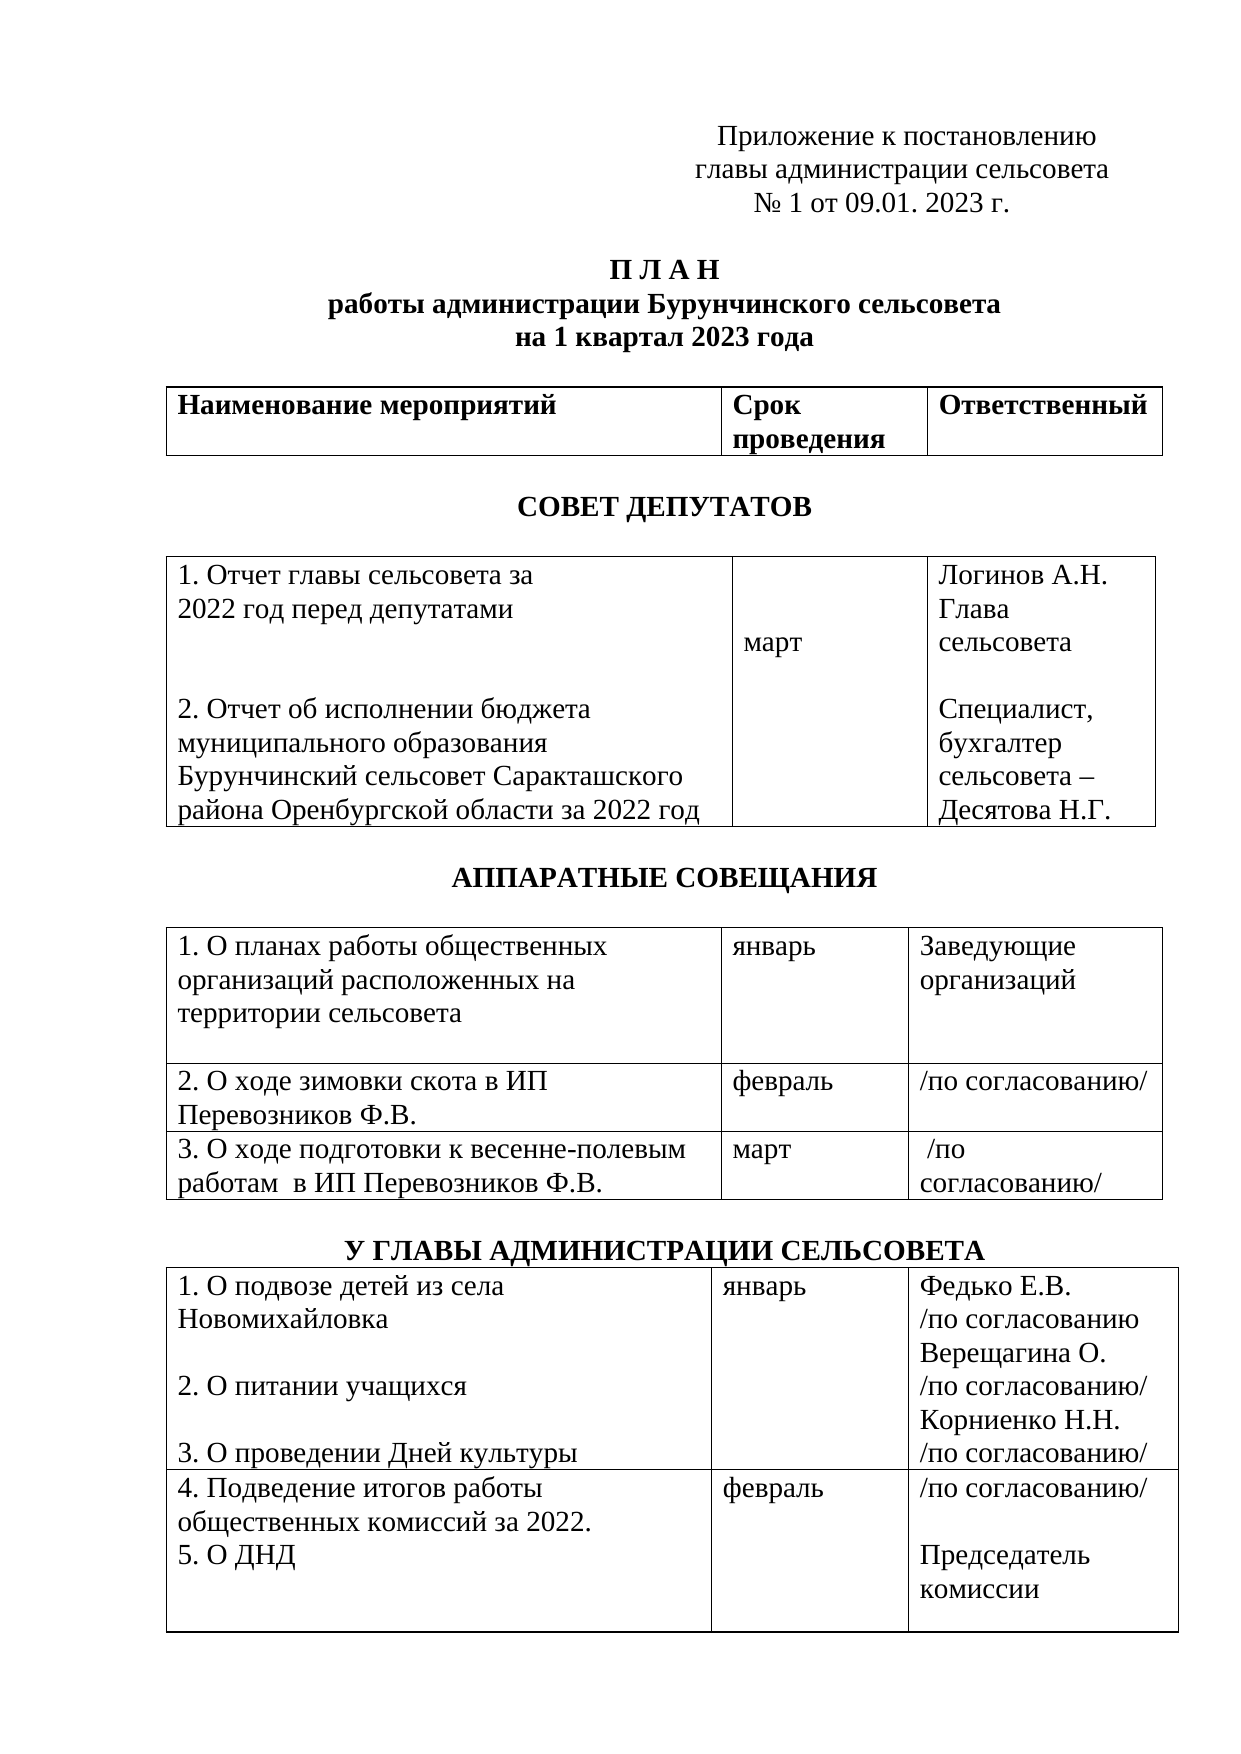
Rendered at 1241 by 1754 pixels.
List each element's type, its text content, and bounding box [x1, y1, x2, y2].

table_header Заведующие организаций [909, 928, 1162, 1062]
text на 1 квартал 2023 года [177, 319, 1152, 353]
table_cell март [722, 1132, 908, 1199]
table_cell февраль [712, 1470, 908, 1631]
table_header март [733, 557, 927, 826]
table_header 1. О подвозе детей из села Новомихайловка 2. О питании учащихся 3. О проведении Дней культуры [167, 1268, 711, 1469]
table_cell /по согласованию/ [909, 1064, 1162, 1131]
table_header январь [712, 1268, 908, 1469]
text П Л А Н [177, 252, 1152, 286]
table_header Федько Е.В. /по согласованию Верещагина О. /по согласованию/ Корниенко Н.Н. /по согласованию/ [909, 1268, 1178, 1469]
table_header Ответственный [928, 388, 1162, 454]
text АППАРАТНЫЕ СОВЕЩАНИЯ [177, 860, 1152, 894]
table_header Наименование мероприятий [167, 388, 721, 454]
table_cell 3. О ходе подготовки к весенне-полевым работам в ИП Перевозников Ф.В. [167, 1132, 721, 1199]
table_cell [167, 1470, 711, 1631]
table_cell февраль [722, 1064, 908, 1131]
table_header Логинов А.Н. Глава сельсовета Специалист, бухгалтер сельсовета – Десятова Н.Г. [928, 557, 1155, 826]
text работы администрации Бурунчинского сельсовета [177, 286, 1152, 319]
table_header 1. Отчет главы сельсовета за 2022 год перед депутатами 2. Отчет об исполнении бюджета муниципального образования Бурунчинский сельсовет Саракташского района Оренбургской области за 2022 год [167, 557, 732, 826]
text У ГЛАВЫ АДМИНИСТРАЦИИ СЕЛЬСОВЕТА [177, 1233, 1152, 1267]
text № 1 от 09.01. 2023 г. [177, 185, 1152, 219]
table_header январь [722, 928, 908, 1062]
table_header 1. О планах работы общественных организаций расположенных на территории сельсовета [167, 928, 721, 1062]
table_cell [909, 1470, 1178, 1631]
text Приложение к постановлению [177, 118, 1152, 152]
table_header Срок проведения [722, 388, 927, 454]
text главы администрации сельсовета [177, 152, 1152, 185]
table_cell 2. О ходе зимовки скота в ИП Перевозников Ф.В. [167, 1064, 721, 1131]
table_cell /по согласованию/ [909, 1132, 1162, 1199]
text СОВЕТ ДЕПУТАТОВ [177, 489, 1152, 523]
